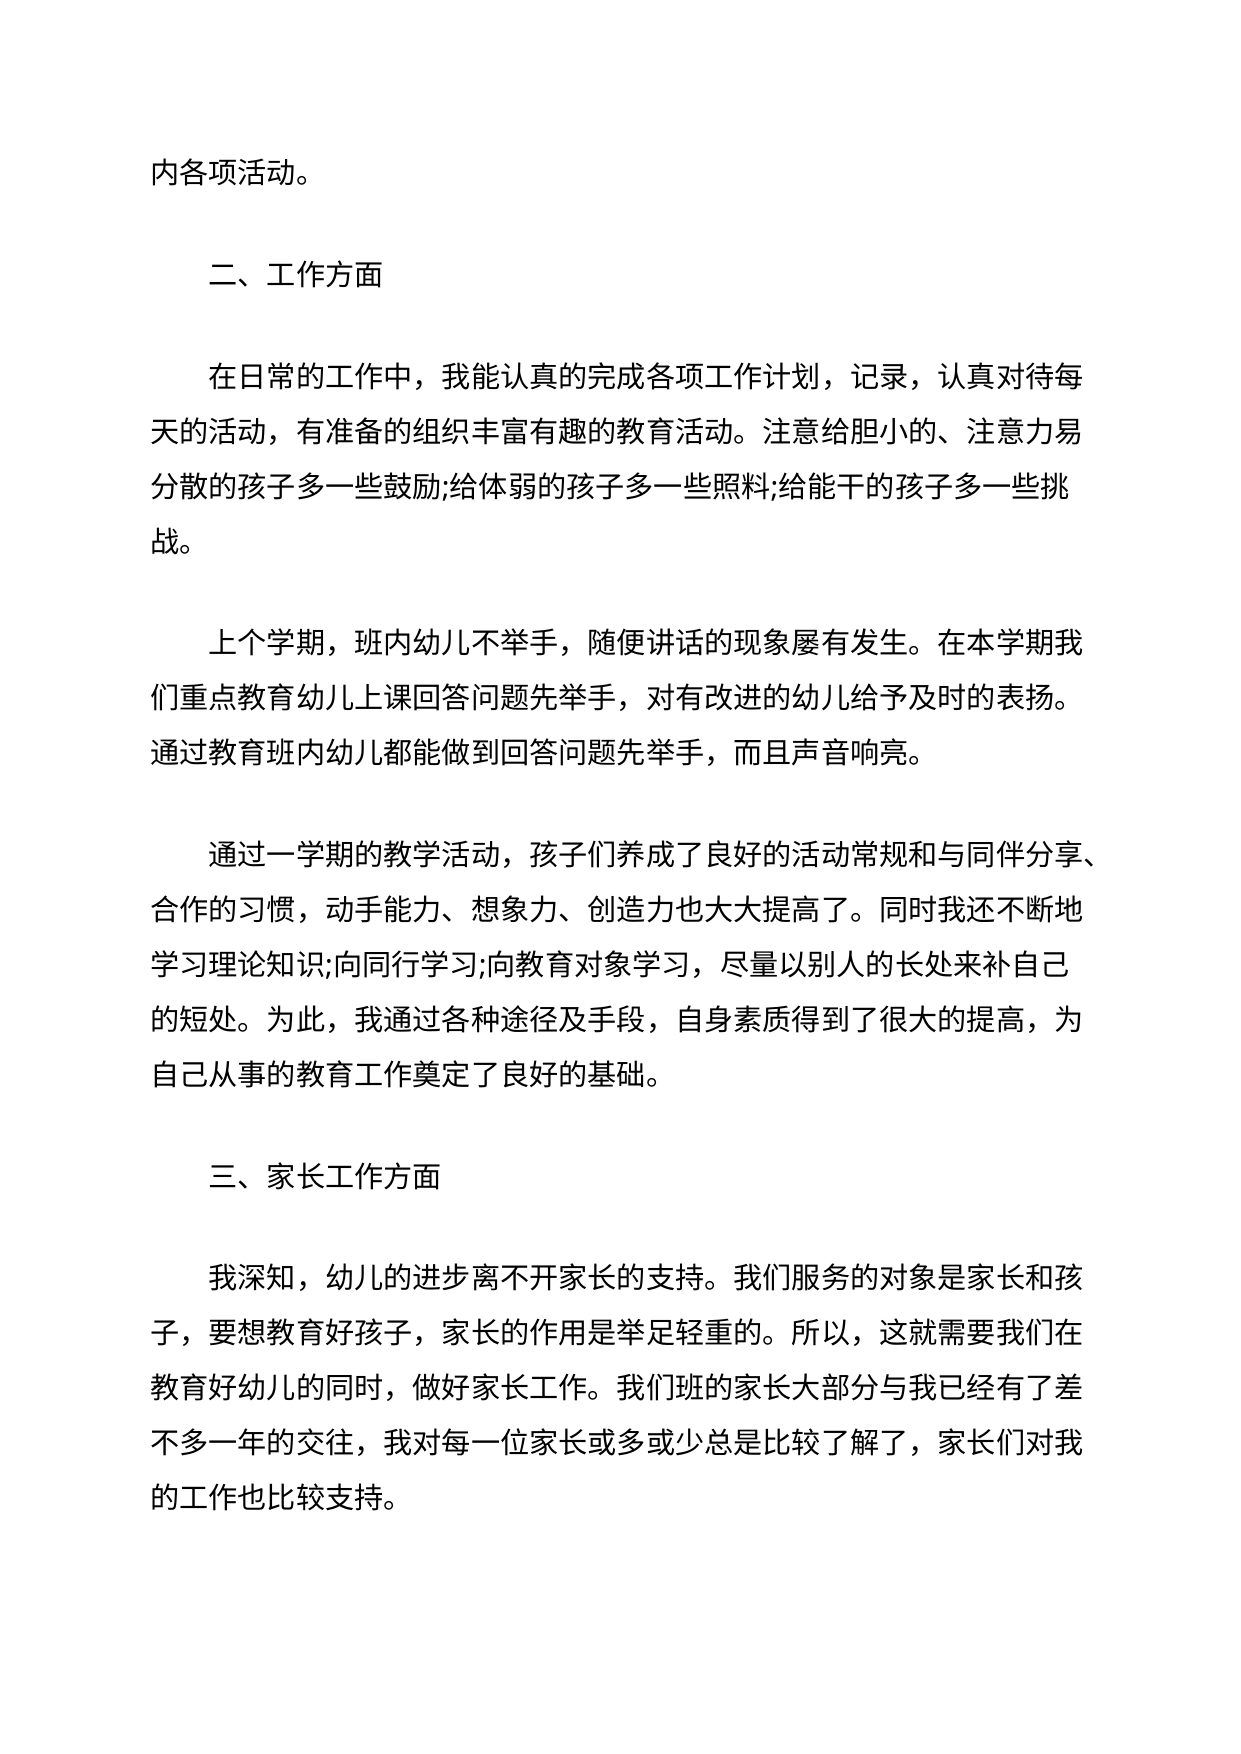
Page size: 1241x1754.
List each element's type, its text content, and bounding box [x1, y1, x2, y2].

text 三、家长工作方面 [150, 1153, 1090, 1195]
text 在日常的工作中，我能认真的完成各项工作计划，记录，认真对待每天的活动，有准备的组织丰富有趣的教育活动。注意给胆小的、注意力易分散的孩子多一些鼓励;给体弱的孩子多一些照料;给能干的孩子多一些挑战。 [150, 353, 1090, 561]
text 通过一学期的教学活动，孩子们养成了良好的活动常规和与同伴分享、合作的习惯，动手能力、想象力、创造力也大大提高了。同时我还不断地学习理论知识;向同行学习;向教育对象学习，尽量以别人的长处来补自己的短处。为此，我通过各种途径及手段，自身素质得到了很大的提高，为自己从事的教育工作奠定了良好的基础。 [150, 832, 1090, 1094]
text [150, 150, 1090, 192]
text 上个学期，班内幼儿不举手，随便讲话的现象屡有发生。在本学期我们重点教育幼儿上课回答问题先举手，对有改进的幼儿给予及时的表扬。通过教育班内幼儿都能做到回答问题先举手，而且声音响亮。 [150, 620, 1090, 772]
text 二、工作方面 [150, 252, 1090, 294]
text 我深知，幼儿的进步离不开家长的支持。我们服务的对象是家长和孩子，要想教育好孩子，家长的作用是举足轻重的。所以，这就需要我们在教育好幼儿的同时，做好家长工作。我们班的家长大部分与我已经有了差不多一年的交往，我对每一位家长或多或少总是比较了解了，家长们对我的工作也比较支持。 [150, 1255, 1090, 1517]
